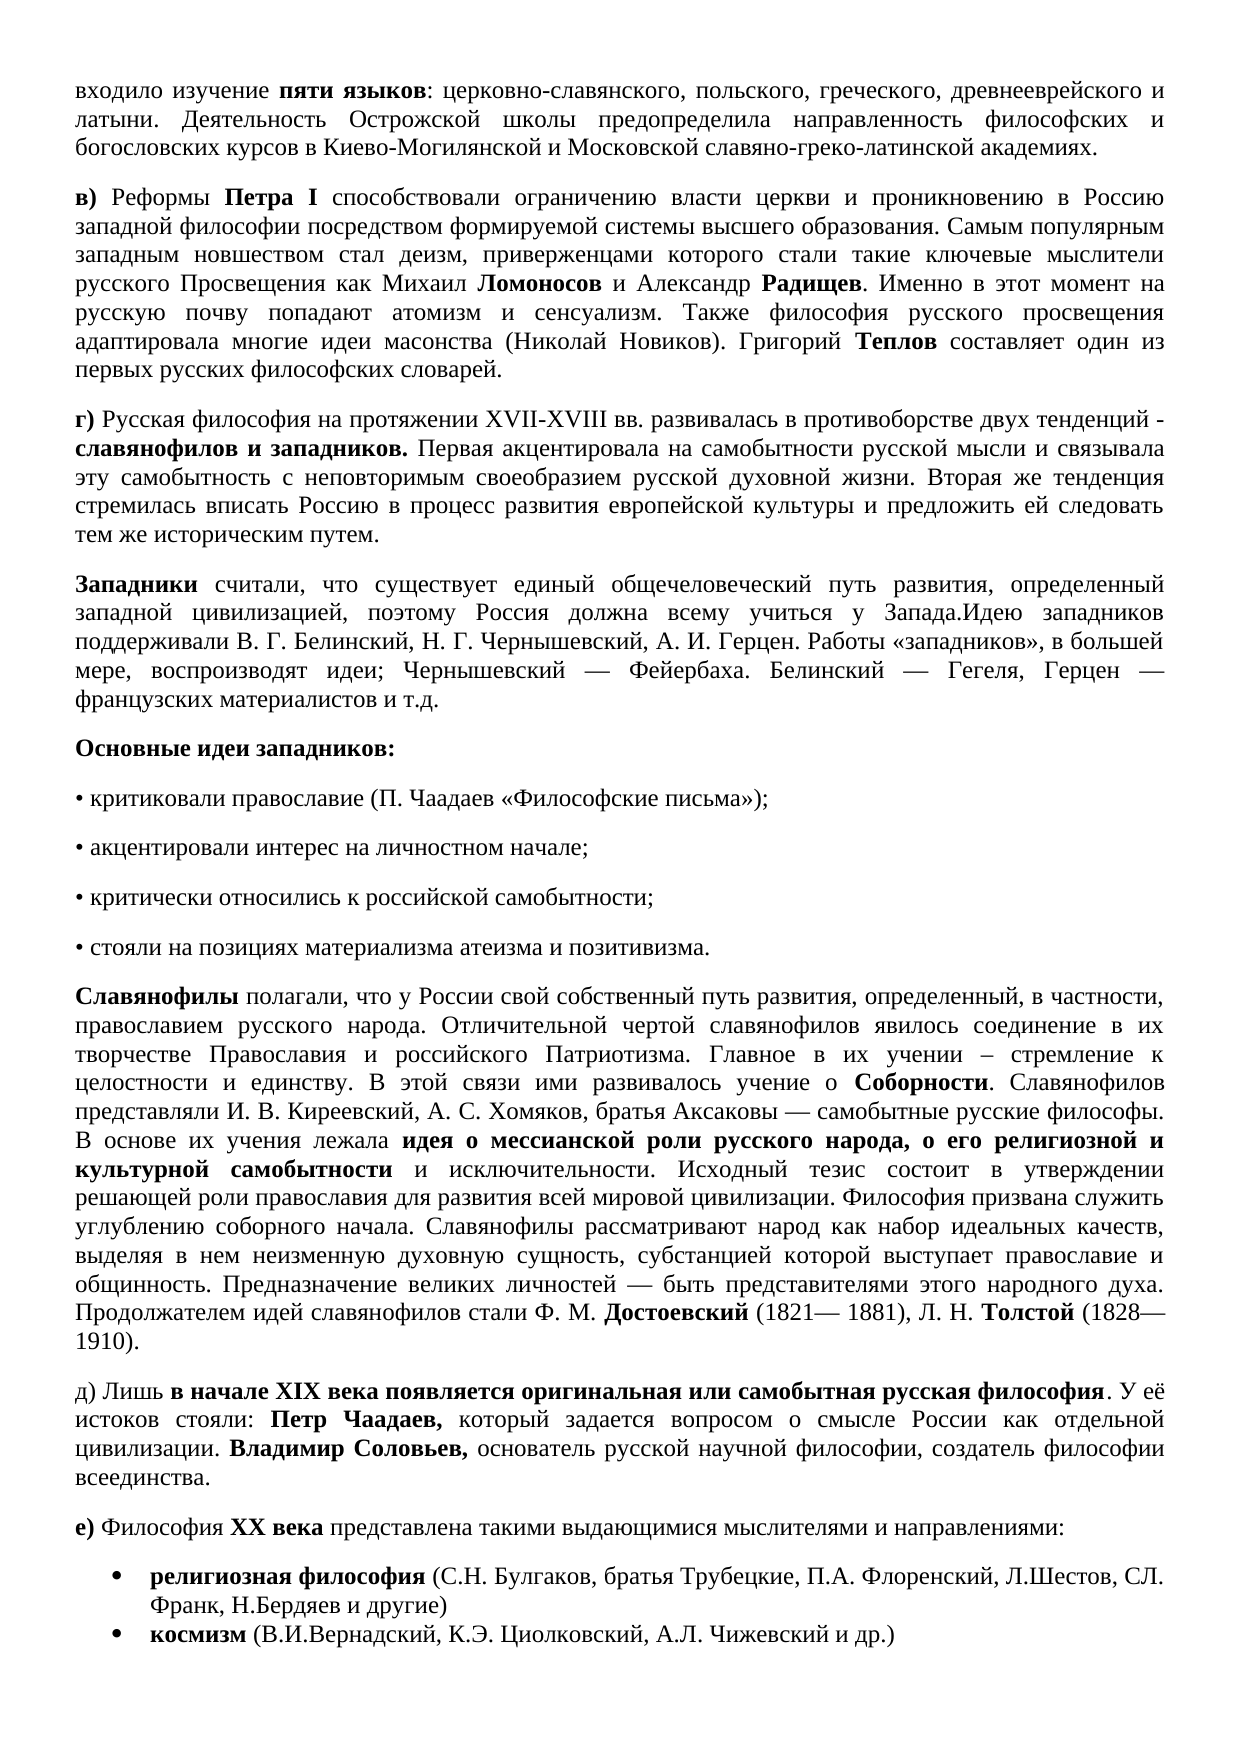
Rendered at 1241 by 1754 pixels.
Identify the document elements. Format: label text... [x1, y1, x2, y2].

text д) Лишь в начале XIX века появляется оригинальная или самобытная русская философия. У её истоков стояли: Петр Чаадаев, который задается вопросом о смысле России как отдельной цивилизации. Владимир Соловьев, основатель русской научной философии, создатель философии всеединства. [75, 1376, 1165, 1491]
text Западники считали, что существует единый общечеловеческий путь развития, определенный западной цивилизацией, поэтому Россия должна всему учиться у Запада.Идею западников поддерживали В. Г. Белинский, Н. Г. Чернышевский, А. И. Герцен. Работы «западников», в большей мере, воспроизводят идеи; Чернышевский — Фейербаха. Белинский — Гегеля, Герцен — французских материалистов и т.д. [75, 569, 1165, 712]
text • акцентировали интерес на личностном начале; [75, 832, 1165, 861]
text г) Русская философия на протяжении XVII-XVIII вв. развивалась в противоборстве двух тенденций - славянофилов и западников. Первая акцентировала на самобытности русской мысли и связывала эту самобытность с неповторимым своеобразием русской духовной жизни. Вторая же тенденция стремилась вписать Россию в процесс развития европейской культуры и предложить ей следовать тем же историческим путем. [75, 404, 1165, 548]
text • критически относились к российской самобытности; [75, 882, 1165, 911]
text Основные идеи западников: [75, 733, 1165, 762]
text е) Философия ХХ века представлена такими выдающимися мыслителями и направлениями: [75, 1512, 1165, 1540]
list религиозная философия (C.H. Булгаков, братья Трубецкие, П.А. Флоренский, Л.Шестов, СЛ. Франк, Н.Бердяев и другие) [112, 1561, 1165, 1619]
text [75, 75, 1165, 161]
text • стояли на позициях материализма атеизма и позитивизма. [75, 932, 1165, 960]
text • критиковали православие (П. Чаадаев «Философские письма»); [75, 783, 1165, 812]
text Славянофилы полагали, что у России свой собственный путь развития, определенный, в частности, православием русского народа. Отличительной чертой славянофилов явилось соединение в их творчестве Православия и российского Патриотизма. Главное в их учении – стремление к целостности и единству. В этой связи ими развивалось учение о Соборности. Славянофилов представляли И. В. Киреевский, А. С. Хомяков, братья Аксаковы — самобытные русские философы. В основе их учения лежала идея о мессианской роли русского народа, о его религиозной и культурной самобытности и исключительности. Исходный тезис состоит в утверждении решающей роли православия для развития всей мировой цивилизации. Философия призвана служить углублению соборного начала. Славянофилы рассматривают народ как набор идеальных качеств, выделяя в нем неизменную духовную сущность, субстанцией которой выступает православие и общинность. Предназначение великих личностей — быть представителями этого народного духа. Продолжателем идей славянофилов стали Ф. М. Достоевский (1821— 1881), Л. Н. Толстой (1828—1910). [75, 981, 1165, 1355]
text в) Реформы Петра I способствовали ограничению власти церкви и проникновению в Россию западной философии посредством формируемой системы высшего образования. Самым популярным западным новшеством стал деизм, приверженцами которого стали такие ключевые мыслители русского Просвещения как Михаил Ломоносов и Александр Радищев. Именно в этот момент на русскую почву попадают атомизм и сенсуализм. Также философия русского просвещения адаптировала многие идеи масонства (Николай Новиков). Григорий Теплов составляет один из первых русских философских словарей. [75, 182, 1165, 383]
list космизм (В.И.Вернадский, К.Э. Циолковский, А.Л. Чижевский и др.) [112, 1619, 1165, 1647]
